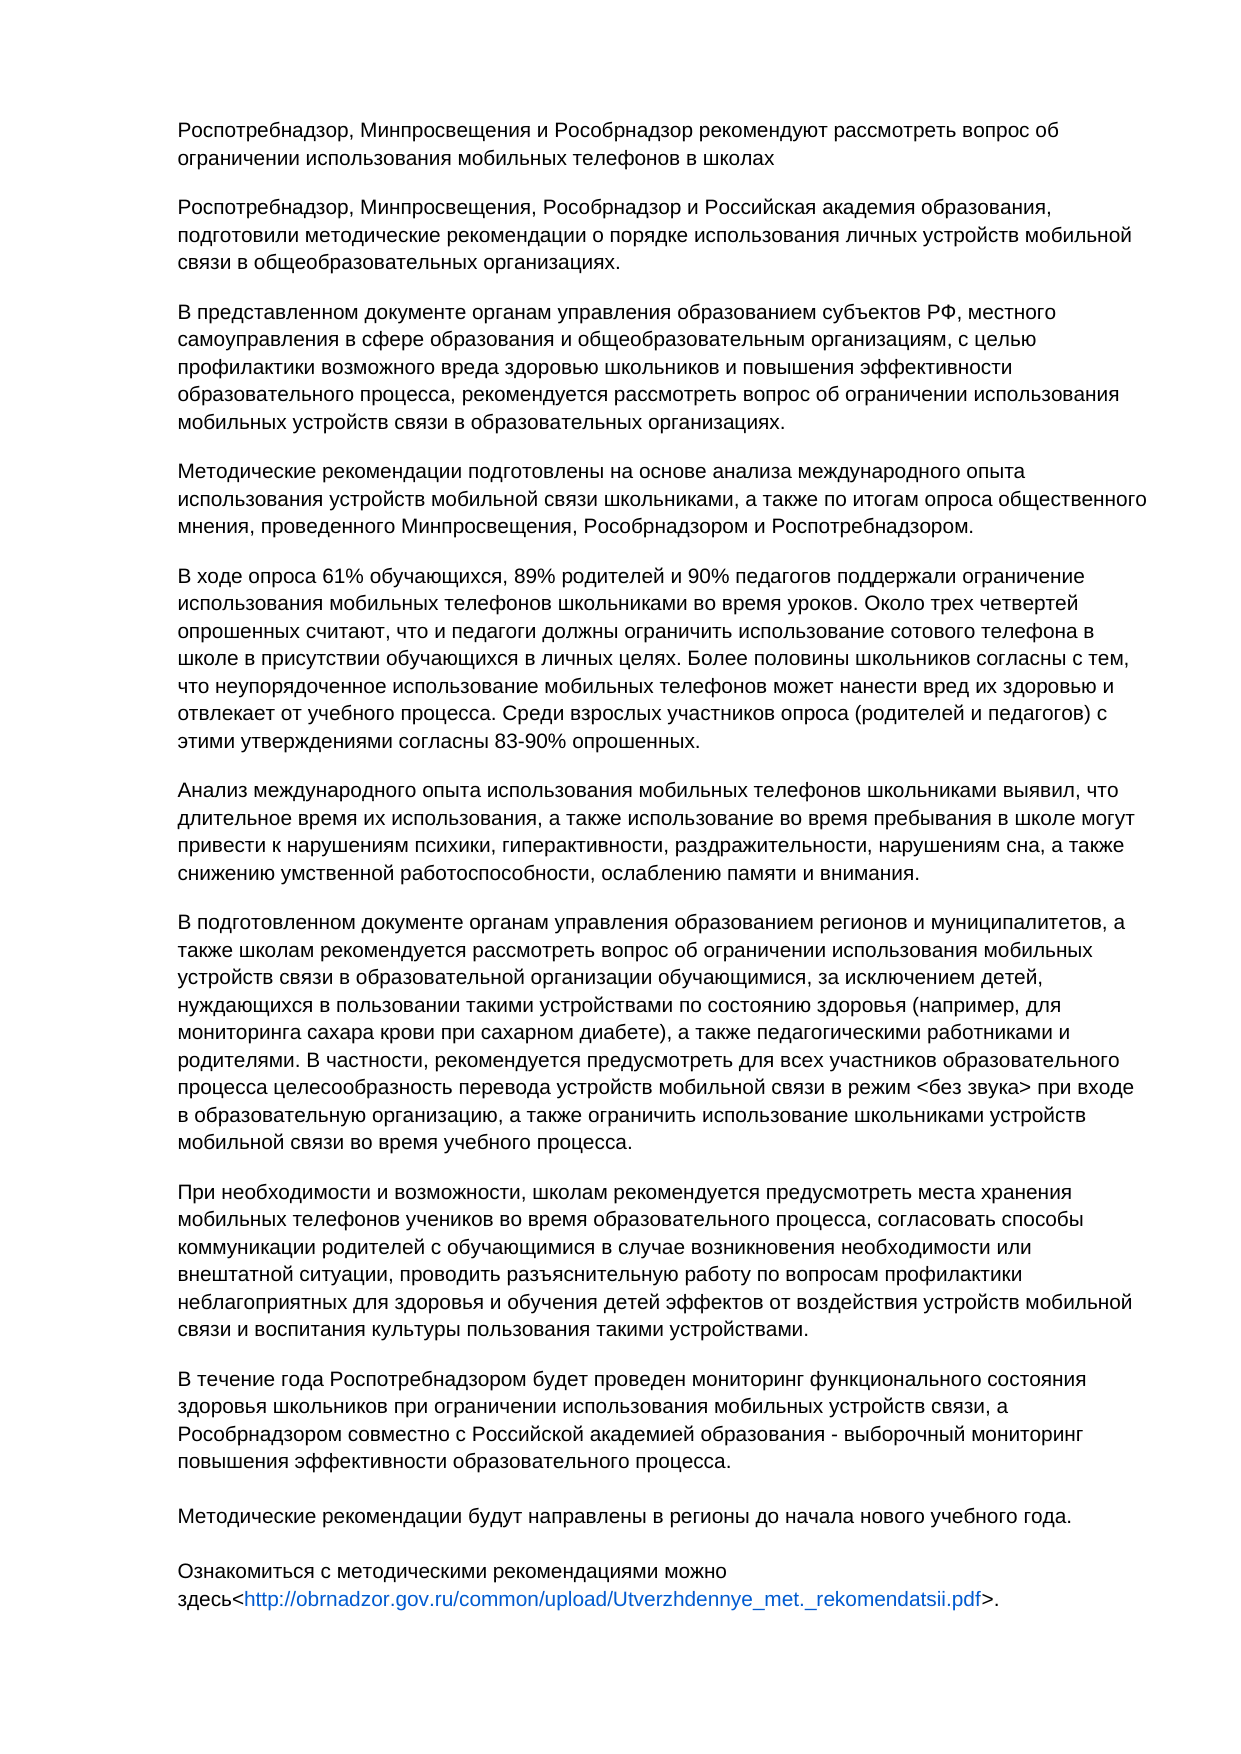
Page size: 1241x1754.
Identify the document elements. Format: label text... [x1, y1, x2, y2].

text Роспотребнадзор, Минпросвещения и Рособрнадзор рекомендуют рассмотреть вопрос об ограничении использования мобильных телефонов в школах Роспотребнадзор, Минпросвещения, Рособрнадзор и Российская академия образования, подготовили методические рекомендации о порядке использования личных устройств мобильной связи в общеобразовательных организациях. В представленном документе органам управления образованием субъектов РФ, местного самоуправления в сфере образования и общеобразовательным организациям, с целью профилактики возможного вреда здоровью школьников и повышения эффективности образовательного процесса, рекомендуется рассмотреть вопрос об ограничении использования мобильных устройств связи в образовательных организациях. Методические рекомендации подготовлены на основе анализа международного опыта использования устройств мобильной связи школьниками, а также по итогам опроса общественного мнения, проведенного Минпросвещения, Рособрнадзором и Роспотребнадзором. В ходе опроса 61% обучающихся, 89% родителей и 90% педагогов поддержали ограничение использования мобильных телефонов школьниками во время уроков. Около трех четвертей опрошенных считают, что и педагоги должны ограничить использование сотового телефона в школе в присутствии обучающихся в личных целях. Более половины школьников согласны с тем, что неупорядоченное использование мобильных телефонов может нанести вред их здоровью и отвлекает от учебного процесса. Среди взрослых участников опроса (родителей и педагогов) с этими утверждениями согласны 83-90% опрошенных. Анализ международного опыта использования мобильных телефонов школьниками выявил, что длительное время их использования, а также использование во время пребывания в школе могут привести к нарушениям психики, гиперактивности, раздражительности, нарушениям сна, а также снижению умственной работоспособности, ослаблению памяти и внимания. В подготовленном документе органам управления образованием регионов и муниципалитетов, а также школам рекомендуется рассмотреть вопрос об ограничении использования мобильных устройств связи в образовательной организации обучающимися, за исключением детей, нуждающихся в пользовании такими устройствами по состоянию здоровья (например, для мониторинга сахара крови при сахарном диабете), а также педагогическими работниками и родителями. В частности, рекомендуется предусмотреть для всех участников образовательного процесса целесообразность перевода устройств мобильной связи в режим <без звука> при входе в образовательную организацию, а также ограничить использование школьниками устройств мобильной связи во время учебного процесса. При необходимости и возможности, школам рекомендуется предусмотреть места хранения мобильных телефонов учеников во время образовательного процесса, согласовать способы коммуникации родителей с обучающимися в случае возникновения необходимости или внештатной ситуации, проводить разъяснительную работу по вопросам профилактики неблагоприятных для здоровья и обучения детей эффектов от воздействия устройств мобильной связи и воспитания культуры пользования такими устройствами. В течение года Роспотребнадзором будет проведен мониторинг функционального состояния здоровья школьников при ограничении использования мобильных устройств связи, а Рособрнадзором совместно с Российской академией образования - выборочный мониторинг повышения эффективности образовательного процесса. Методические рекомендации будут направлены в регионы до начала нового учебного года. Ознакомиться с методическими рекомендациями можно здесь<http://obrnadzor.gov.ru/common/upload/Utverzhdennye_met._rekomendatsii.pdf>. [177, 118, 1152, 1610]
